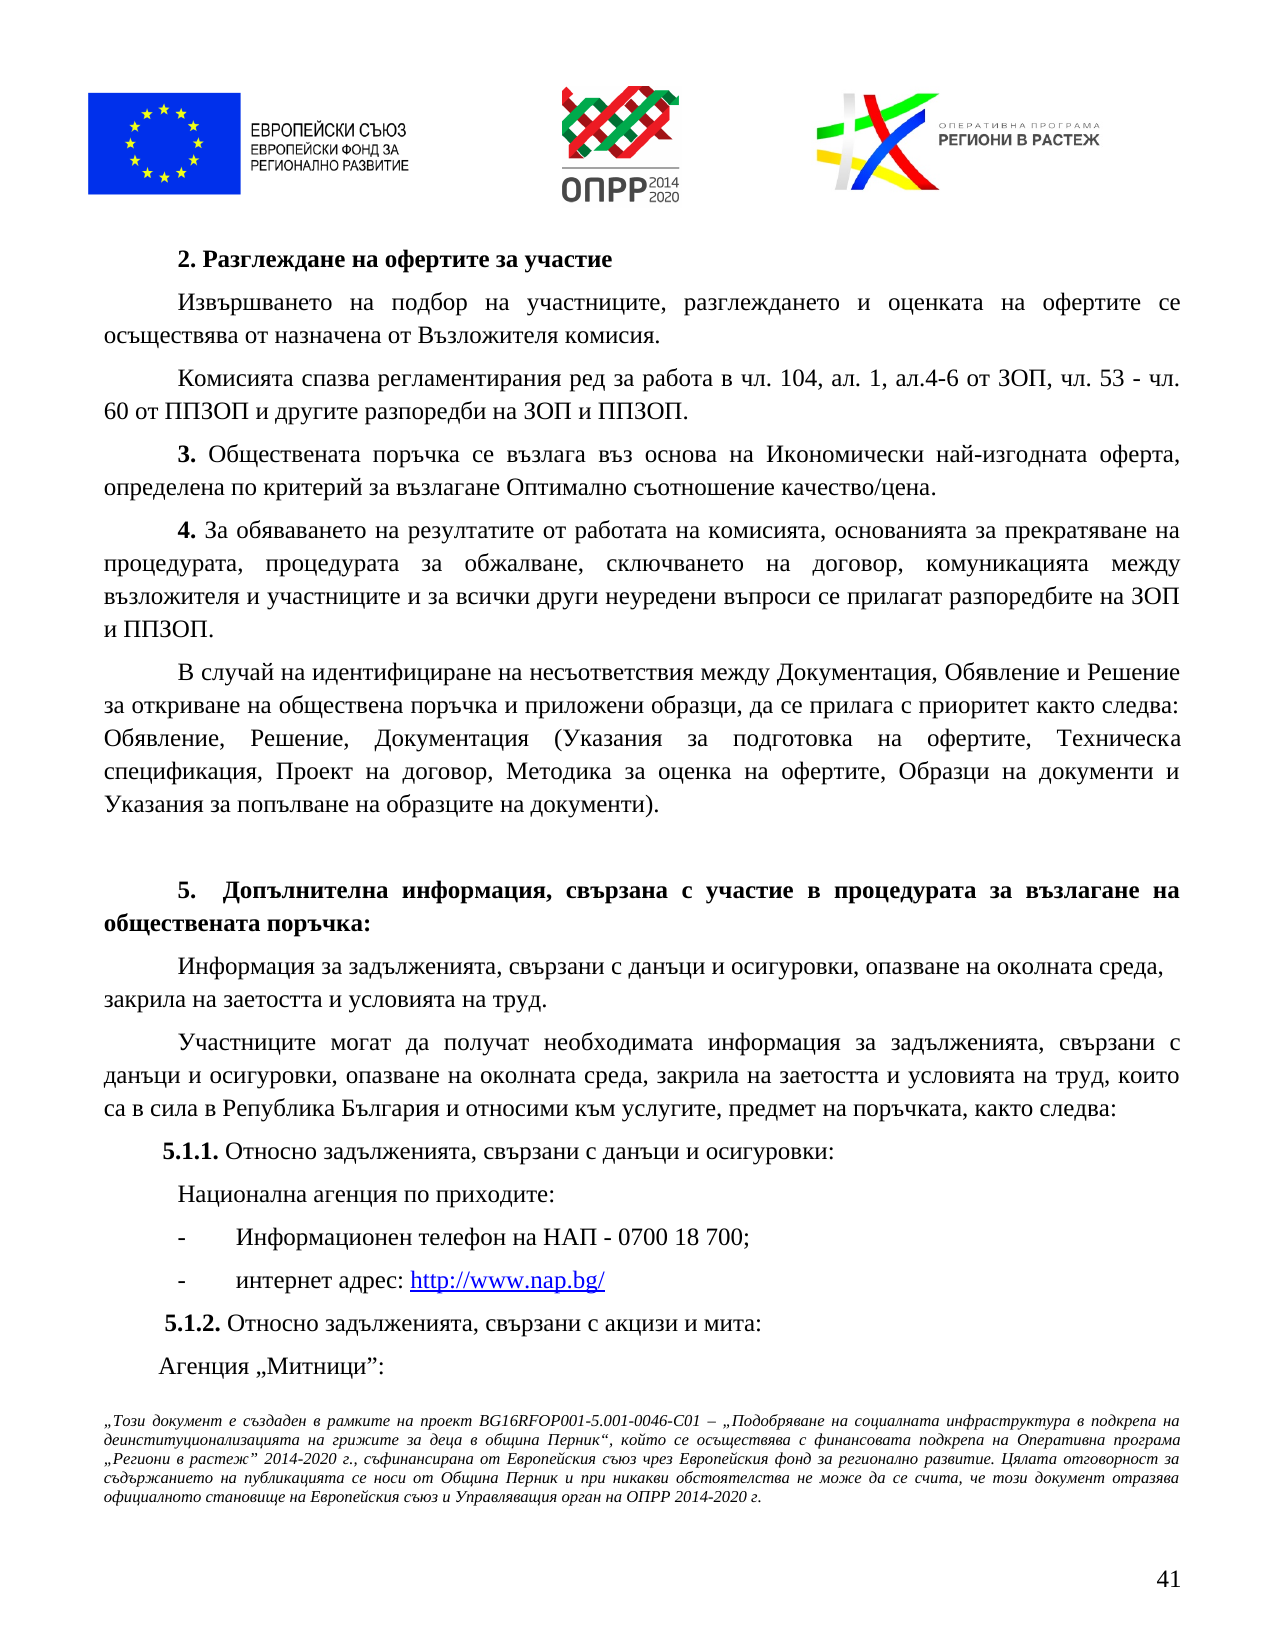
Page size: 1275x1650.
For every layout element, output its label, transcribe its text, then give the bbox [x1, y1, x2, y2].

text 5.1.1. Относно задълженията, свързани с данъци и осигуровки: [103, 1136, 1181, 1165]
text Извършването на подбор на участниците, разглеждането и оценката на офертите се осъществява от назначена от Възложителя комисия. [103, 287, 1181, 348]
text Информация за задълженията, свързани с данъци и осигуровки, опазване на околната среда, закрила на заетостта и условията на труд. [103, 951, 1181, 1013]
picture [73, 81, 437, 208]
text - Информационен телефон на НАП - 0700 18 700; [103, 1222, 1181, 1251]
text 2. Разглеждане на офертите за участие [103, 244, 1181, 272]
text 3. Обществената поръчка се възлага въз основа на Икономически най-изгодната оферта, определена по критерий за възлагане Оптимално съотношение качество/цена. [103, 439, 1181, 501]
picture [562, 86, 682, 208]
text Комисията спазва регламентирания ред за работа в чл. 104, ал. 1, ал.4-6 от ЗОП, чл. 53 - чл. 60 от ППЗОП и другите разпоредби на ЗОП и ППЗОП. [103, 363, 1181, 424]
picture [801, 86, 1121, 197]
text 4. За обяваването на резултатите от работата на комисията, основанията за прекратяване на процедурата, процедурата за обжалване, сключването на договор, комуникацията между възложителя и участниците и за всички други неуредени въпроси се прилагат разпоредбите на ЗОП и ППЗОП. [103, 515, 1181, 643]
text Агенция „Митници”: [103, 1351, 1181, 1380]
text - интернет адрес: http://www.nap.bg/ [103, 1265, 1181, 1294]
text 5. Допълнителна информация, свързана с участие в процедурата за възлагане на обществената поръчка: [103, 875, 1181, 937]
text 5.1.2. Относно задълженията, свързани с акцизи и мита: [103, 1308, 1181, 1337]
text В случай на идентифициране на несъответствия между Документация, Обявление и Решение за откриване на обществена поръчка и приложени образци, да се прилага с приоритет както следва: Обявление, Решение, Документация (Указания за подготовка на офертите, Техническa спецификация, Проект на договор, Методика за оценка на офертите, Образци на документи и Указания за попълване на образците на документи). [103, 657, 1181, 818]
text Участниците могат да получат необходимата информация за задълженията, свързани с данъци и осигуровки, опазване на околната среда, закрила на заетостта и условията на труд, които са в сила в Република България и относими към услугите, предмет на поръчката, както следва: [103, 1027, 1181, 1122]
text Национална агенция по приходите: [103, 1179, 1181, 1208]
